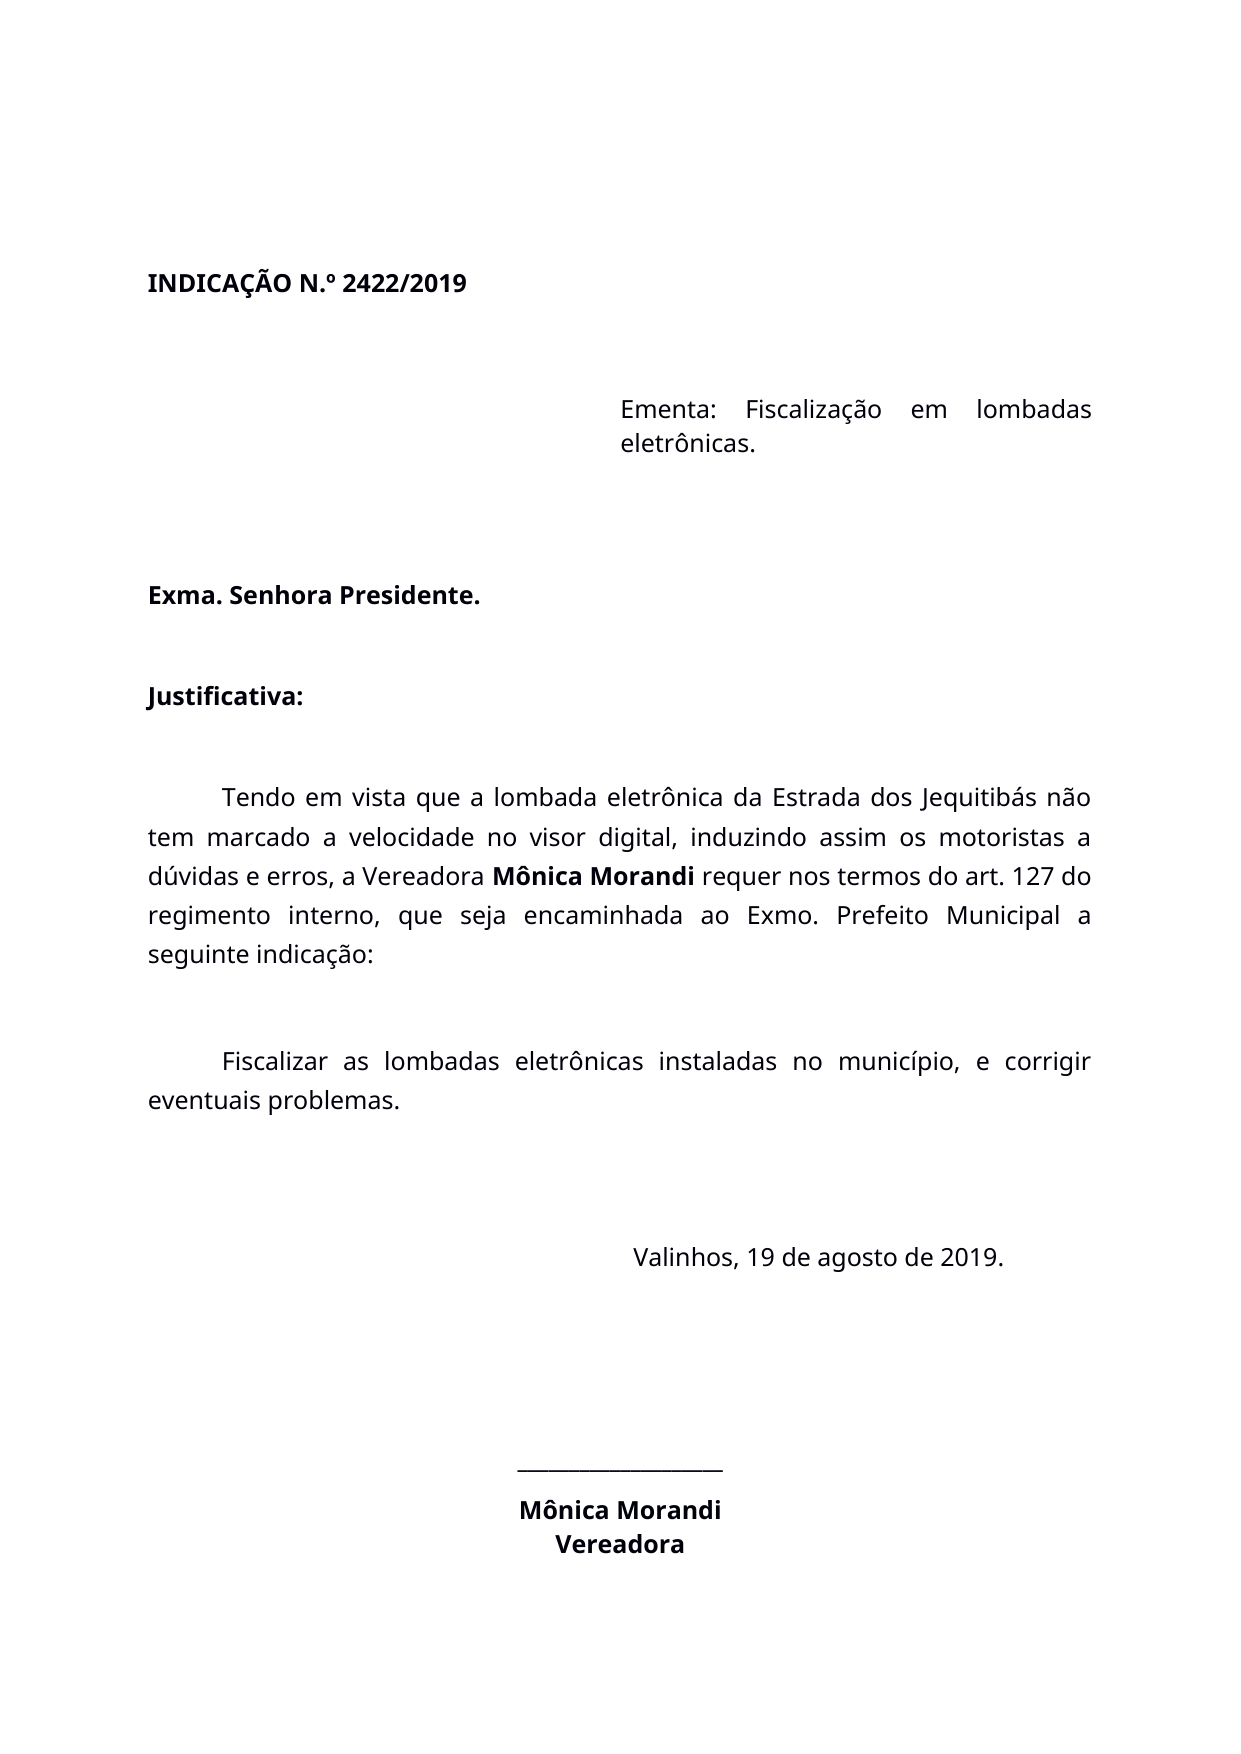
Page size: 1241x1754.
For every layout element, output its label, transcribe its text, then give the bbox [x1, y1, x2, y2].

text Vereadora [148, 1526, 1092, 1561]
text Justificativa: [148, 679, 1092, 713]
text Ementa: Fiscalização em lombadas eletrônicas. [620, 391, 1092, 459]
text INDICAÇÃO N.º 2422/2019 [148, 266, 1092, 300]
text Mônica Morandi [148, 1492, 1092, 1526]
text Valinhos, 19 de agosto de 2019. [620, 1239, 1092, 1273]
text Fiscalizar as lombadas eletrônicas instaladas no município, e corrigir eventuais problemas. [148, 1043, 1092, 1116]
text Exma. Senhora Presidente. [148, 578, 1092, 612]
text Tendo em vista que a lombada eletrônica da Estrada dos Jequitibás não tem marcado a velocidade no visor digital, induzindo assim os motoristas a dúvidas e erros, a Vereadora Mônica Morandi requer nos termos do art. 127 do regimento interno, que seja encaminhada ao Exmo. Prefeito Municipal a seguinte indicação: [148, 780, 1092, 971]
text ____________________ [148, 1442, 1092, 1476]
